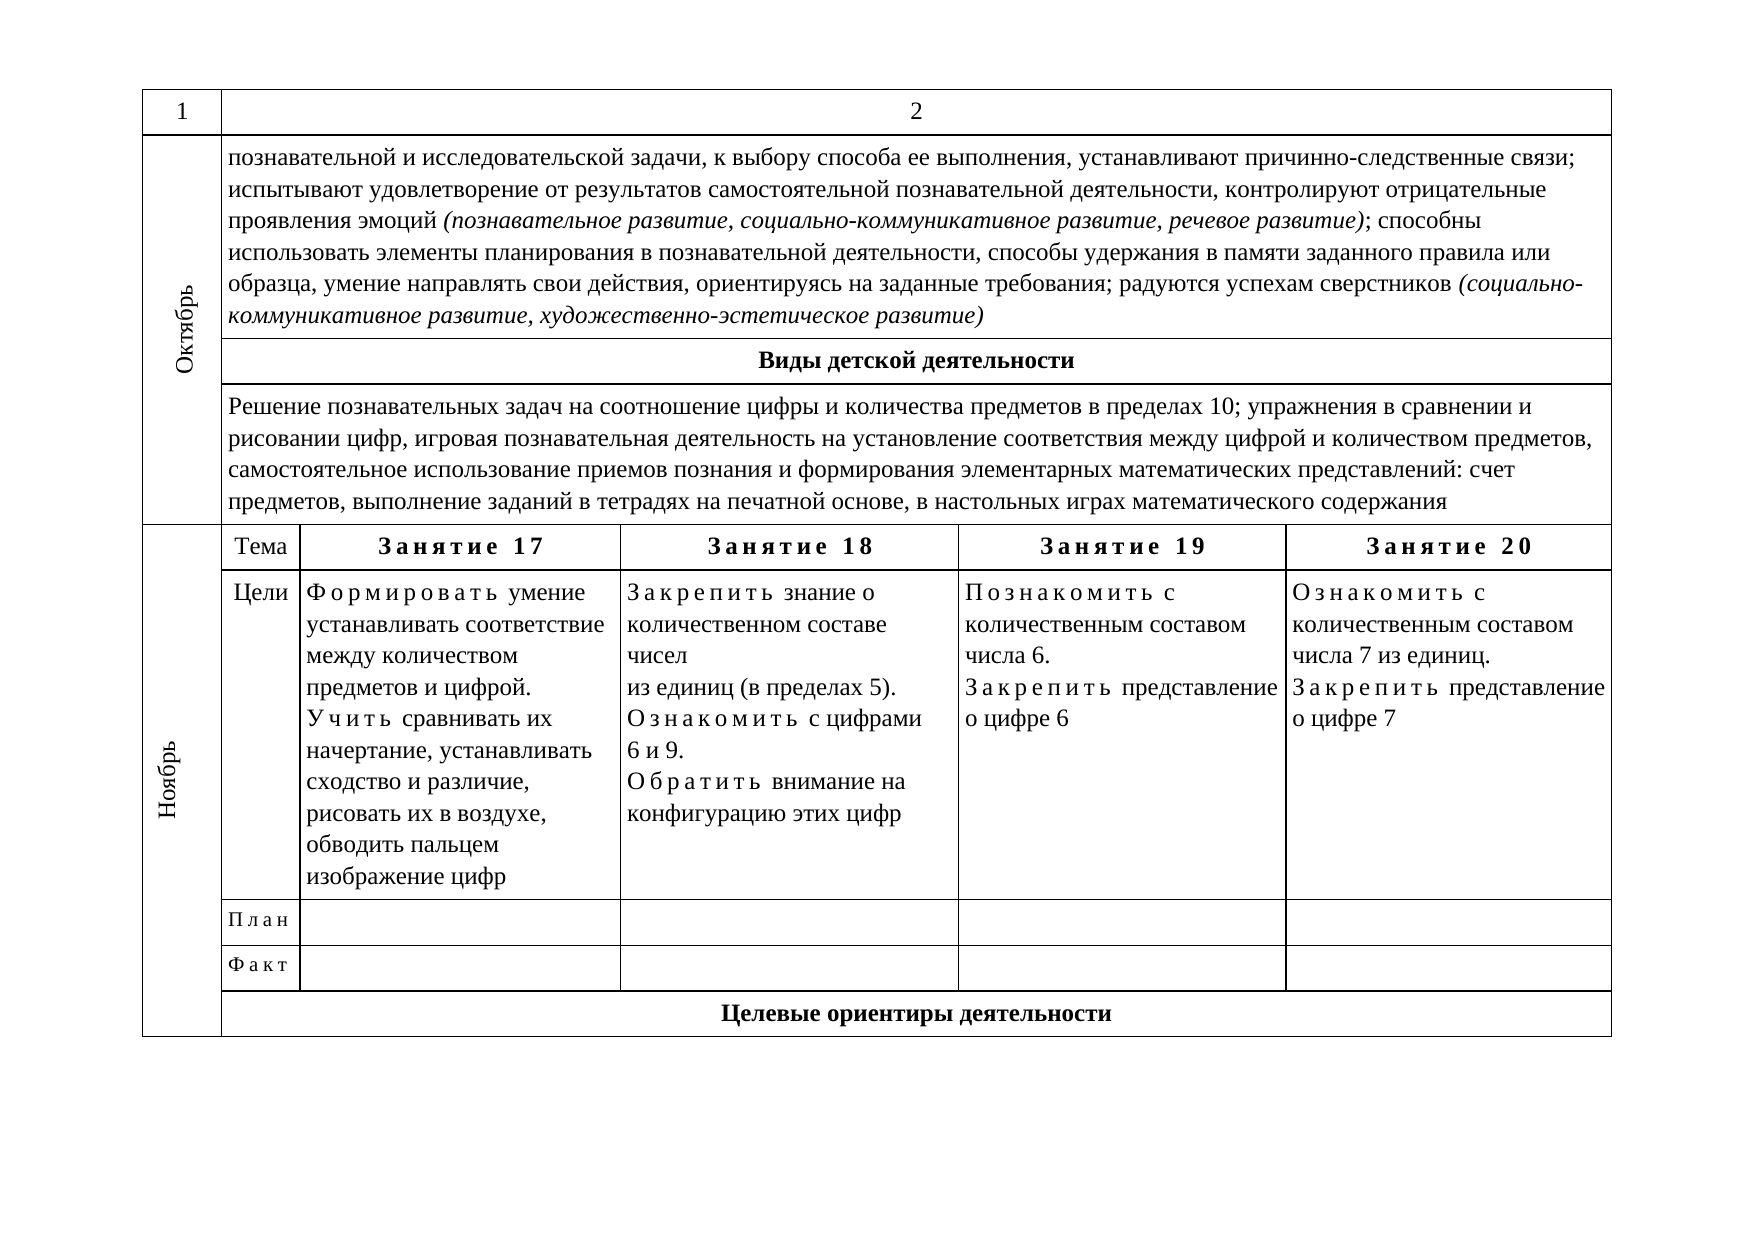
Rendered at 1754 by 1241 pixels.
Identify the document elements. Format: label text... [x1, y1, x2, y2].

table_cell Ноябрь [143, 525, 221, 1036]
table_cell [959, 900, 1285, 944]
table_cell Цели [222, 571, 299, 899]
table_cell познавательной и исследовательской задачи, к выбору способа ее выполнения, устанавливают причинно-следственные связи; испытывают удовлетворение от результатов самостоятельной познавательной деятельности, контролируют отрицательные проявления эмоций (познавательное развитие, социально-коммуникативное развитие, речевое развитие); способны использовать элементы планирования в познавательной деятельности, способы удержания в памяти заданного правила или образца, умение направлять свои действия, ориентируясь на заданные требования; радуются успехам сверстников (социально-коммуникативное развитие, художественно-эстетическое развитие) [222, 136, 1611, 338]
table_cell Октябрь [143, 136, 221, 524]
table_cell [621, 946, 958, 990]
table_cell Занятие 17 [301, 525, 620, 569]
table_cell [1287, 900, 1611, 944]
table_cell Тема [222, 525, 299, 569]
table_header 2 [222, 90, 1611, 134]
table_cell [301, 946, 620, 990]
table_cell [1287, 946, 1611, 990]
table_cell Решение познавательных задач на соотношение цифры и количества предметов в пределах 10; упражнения в сравнении и рисовании цифр, игровая познавательная деятельность на установление соответствия между цифрой и количеством предметов, самостоятельное использование приемов познания и формирования элементарных математических представлений: счет предметов, выполнение заданий в тетрадях на печатной основе, в настольных играх математического содержания [222, 385, 1611, 524]
table_cell План [222, 900, 299, 944]
table_cell Познакомить с количественным составом числа 6. Закрепить представление о цифре 6 [959, 571, 1285, 899]
table_cell Факт [222, 946, 299, 990]
table_cell [301, 900, 620, 944]
table_cell Виды детской деятельности [222, 339, 1611, 383]
table_cell Ознакомить с количественным составом числа 7 из единиц. Закрепить представление о цифре 7 [1287, 571, 1611, 899]
table_cell Занятие 19 [959, 525, 1285, 569]
table_cell [621, 900, 958, 944]
table_cell [959, 946, 1285, 990]
table_cell Формировать умение устанавливать соответствие между количеством предметов и цифрой. Учить сравнивать их начертание, устанавливать сходство и различие, рисовать их в воздухе, обводить пальцем изображение цифр [301, 571, 620, 899]
table_cell Занятие 18 [621, 525, 958, 569]
table_header 1 [143, 90, 221, 134]
table_cell Занятие 20 [1287, 525, 1611, 569]
table_cell Целевые ориентиры деятельности [222, 992, 1611, 1036]
table_cell Закрепить знание о количественном составе чисел из единиц (в пределах 5). Ознакомить с цифрами 6 и 9. Обратить внимание на конфигурацию этих цифр [621, 571, 958, 899]
